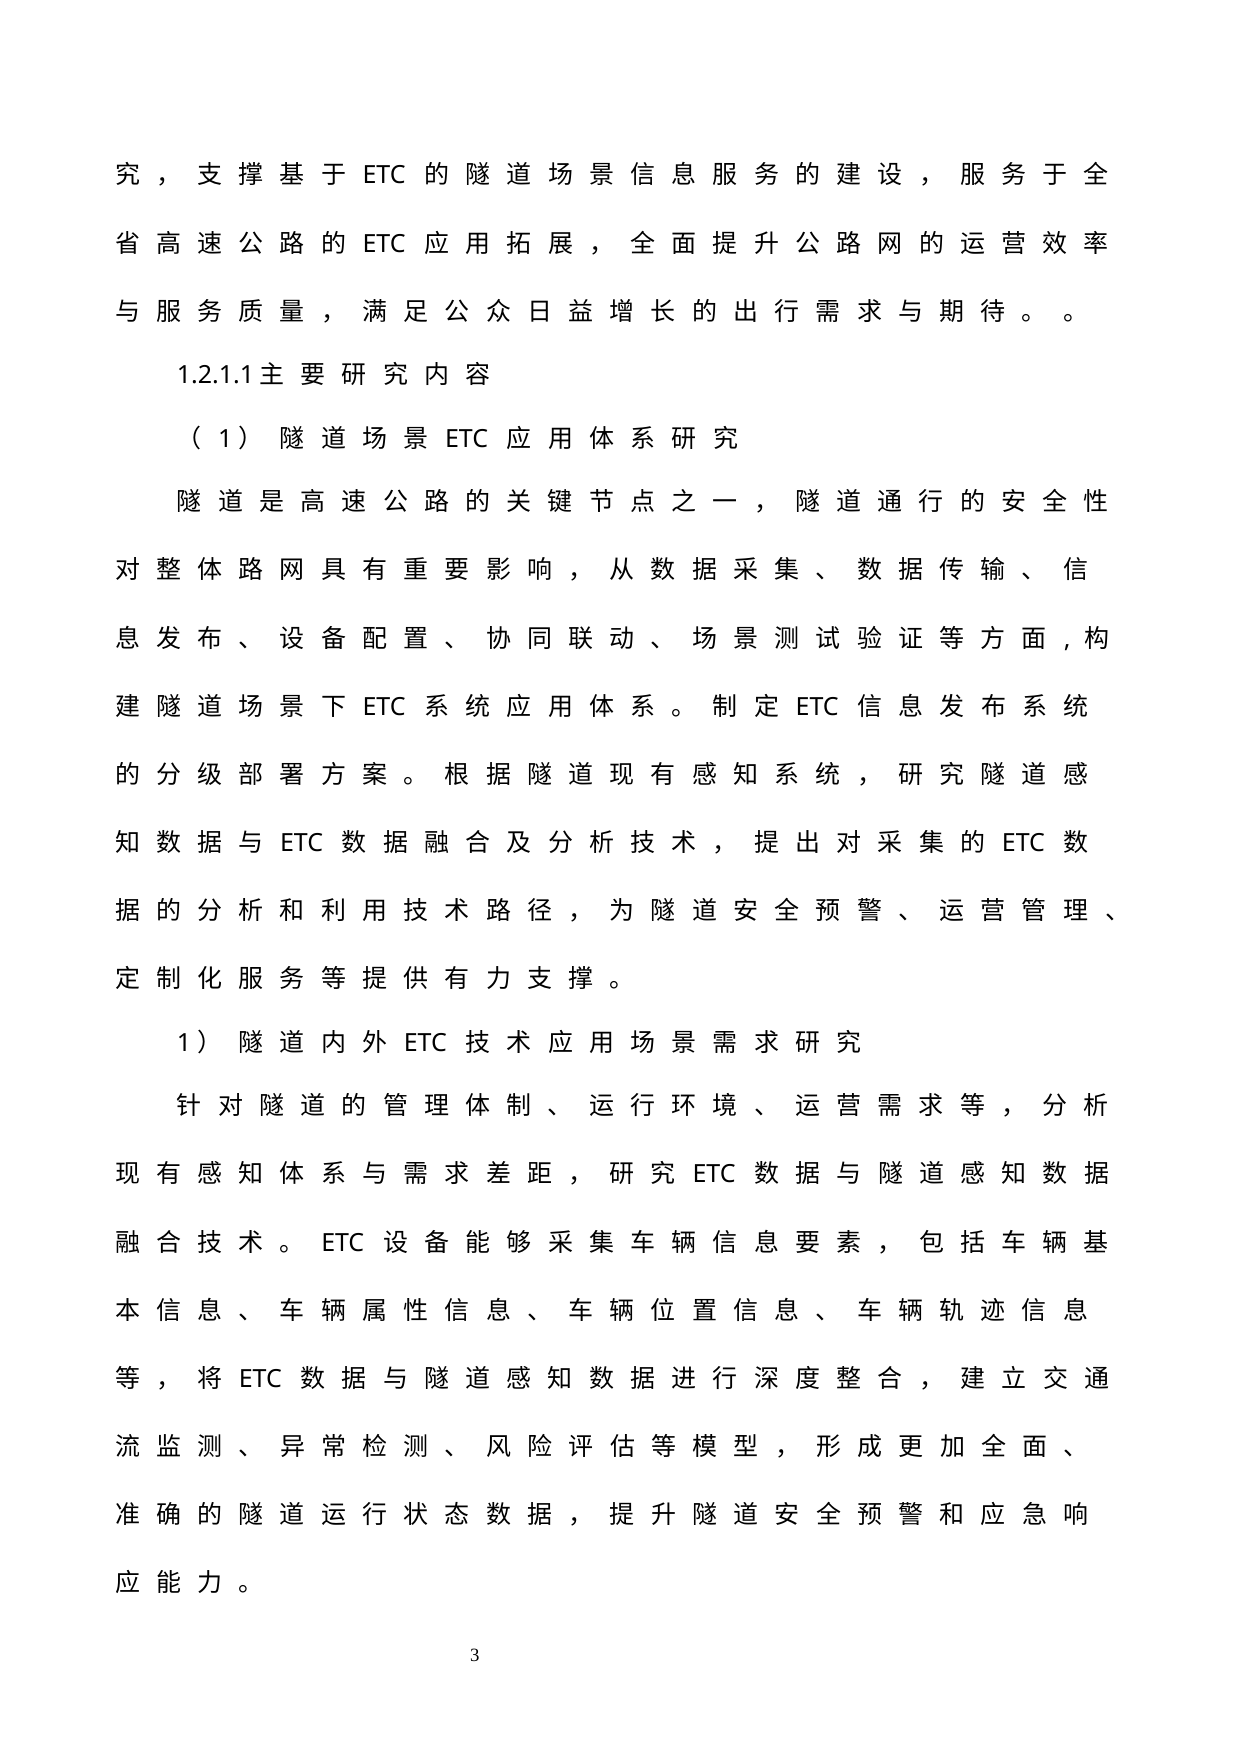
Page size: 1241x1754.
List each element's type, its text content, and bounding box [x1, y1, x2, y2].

text 1）隧道内外ETC技术应用场景需求研究 [115, 1018, 1125, 1063]
text 隧道是高速公路的关键节点之一，隧道通行的安全性对整体路网具有重要影响，从数据采集、数据传输、信息发布、设备配置、协同联动、场景测试验证等方面,构建隧道场景下ETC系统应用体系。制定ETC信息发布系统的分级部署方案。根据隧道现有感知系统，研究隧道感知数据与ETC数据融合及分析技术，提出对采集的ETC数据的分析和利用技术路径，为隧道安全预警、运营管理、定制化服务等提供有力支撑。 [115, 477, 1125, 999]
text （1）隧道场景ETC应用体系研究 [115, 414, 1125, 459]
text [115, 150, 1125, 332]
text 1.2.1.1主要研究内容 [115, 350, 1125, 396]
text 针对隧道的管理体制、运行环境、运营需求等，分析现有感知体系与需求差距，研究ETC数据与隧道感知数据融合技术。ETC设备能够采集车辆信息要素，包括车辆基本信息、车辆属性信息、车辆位置信息、车辆轨迹信息等，将ETC数据与隧道感知数据进行深度整合，建立交通流监测、异常检测、风险评估等模型，形成更加全面、准确的隧道运行状态数据，提升隧道安全预警和应急响应能力。 [115, 1081, 1125, 1603]
